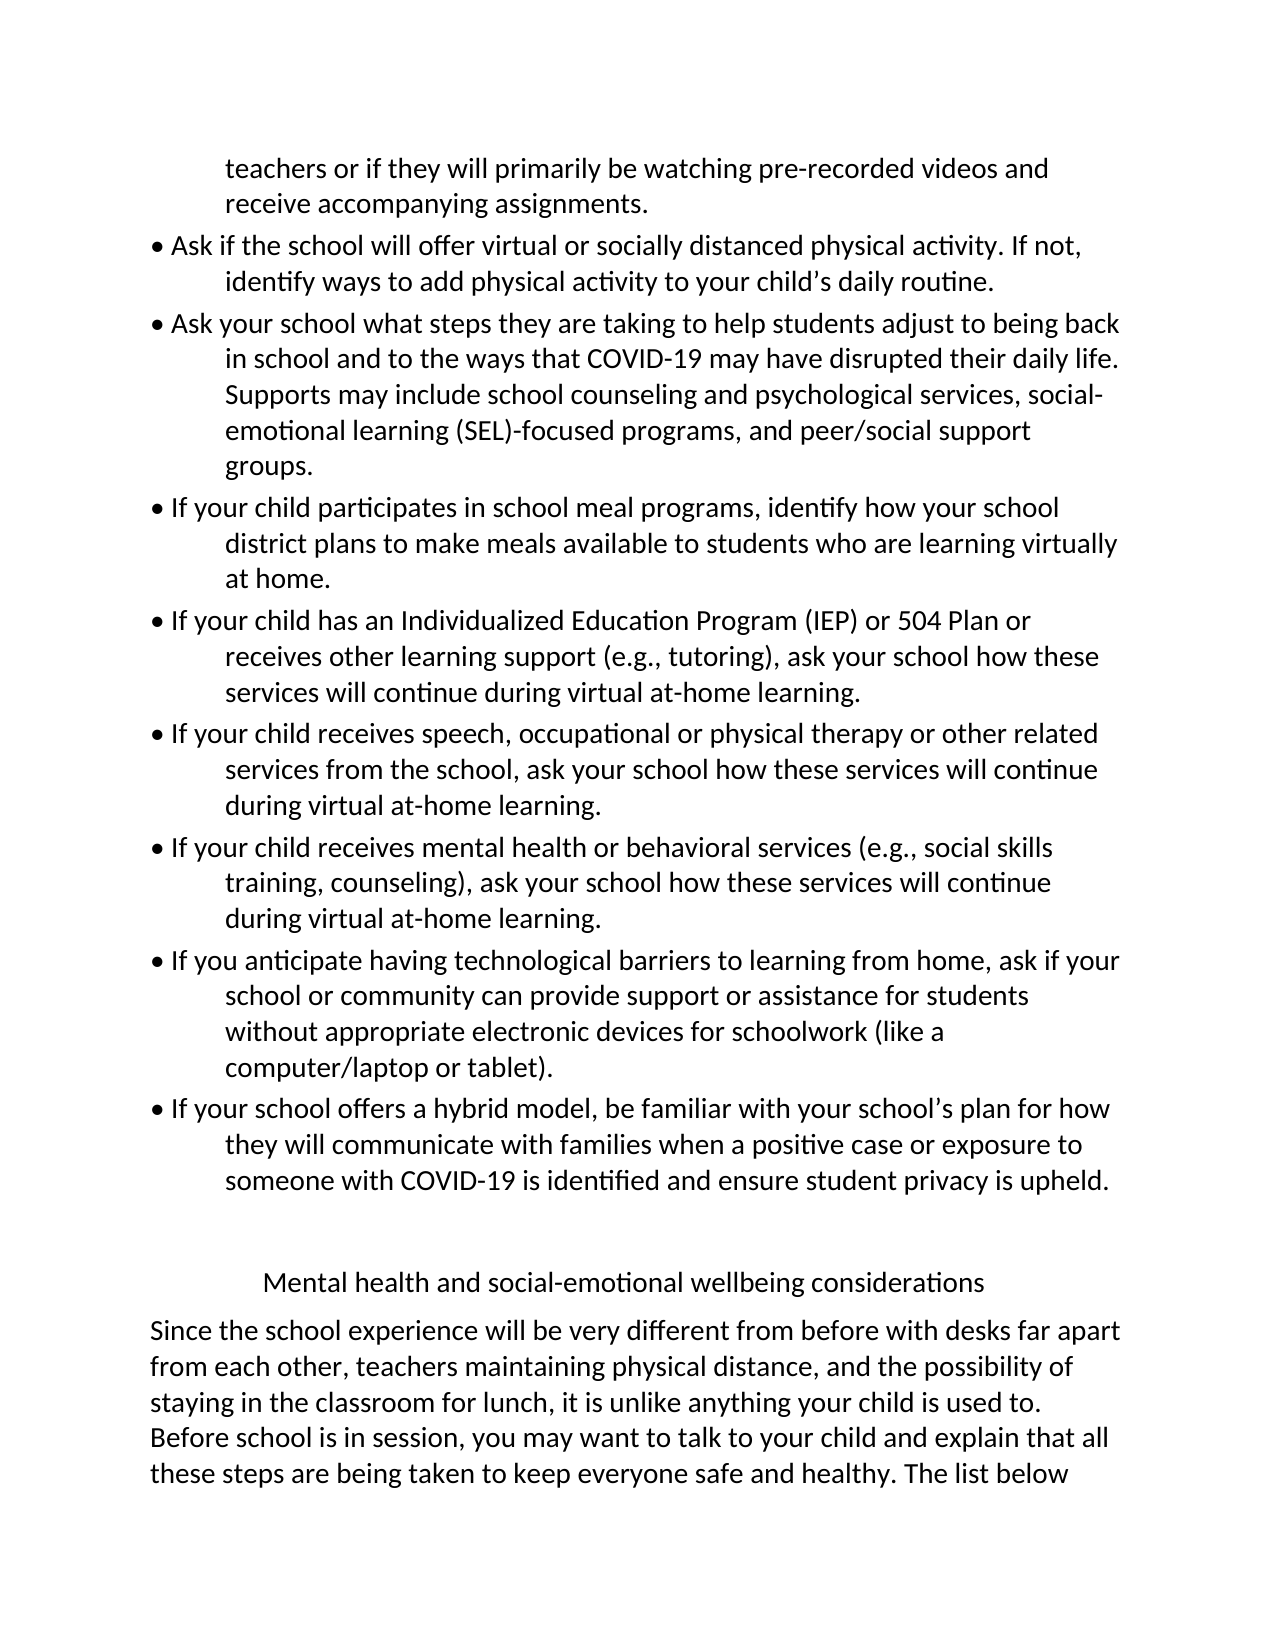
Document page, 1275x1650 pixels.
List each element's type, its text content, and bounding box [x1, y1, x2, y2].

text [150, 1312, 1125, 1491]
text • If you anticipate having technological barriers to learning from home, ask if your school or community can provide support or assistance for students without appropriate electronic devices for schoolwork (like a computer/laptop or tablet). [150, 942, 1125, 1084]
text • If your child participates in school meal programs, identify how your school district plans to make meals available to students who are learning virtually at home. [150, 489, 1125, 596]
subtitle Mental health and social-emotional wellbeing considerations [262, 1264, 1125, 1300]
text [150, 150, 1125, 221]
text • Ask if the school will offer virtual or socially distanced physical activity. If not, identify ways to add physical activity to your child’s daily routine. [150, 227, 1125, 299]
text • Ask your school what steps they are taking to help students adjust to being back in school and to the ways that COVID-19 may have disrupted their daily life. Supports may include school counseling and psychological services, social-emotional learning (SEL)-focused programs, and peer/social support groups. [150, 305, 1125, 483]
text • If your child receives mental health or behavioral services (e.g., social skills training, counseling), ask your school how these services will continue during virtual at-home learning. [150, 829, 1125, 936]
text • If your child has an Individualized Education Program (IEP) or 504 Plan or receives other learning support (e.g., tutoring), ask your school how these services will continue during virtual at-home learning. [150, 602, 1125, 709]
text • If your school offers a hybrid model, be familiar with your school’s plan for how they will communicate with families when a positive case or exposure to someone with COVID-19 is identified and ensure student privacy is upheld. [150, 1091, 1125, 1197]
text • If your child receives speech, occupational or physical therapy or other related services from the school, ask your school how these services will continue during virtual at-home learning. [150, 716, 1125, 822]
